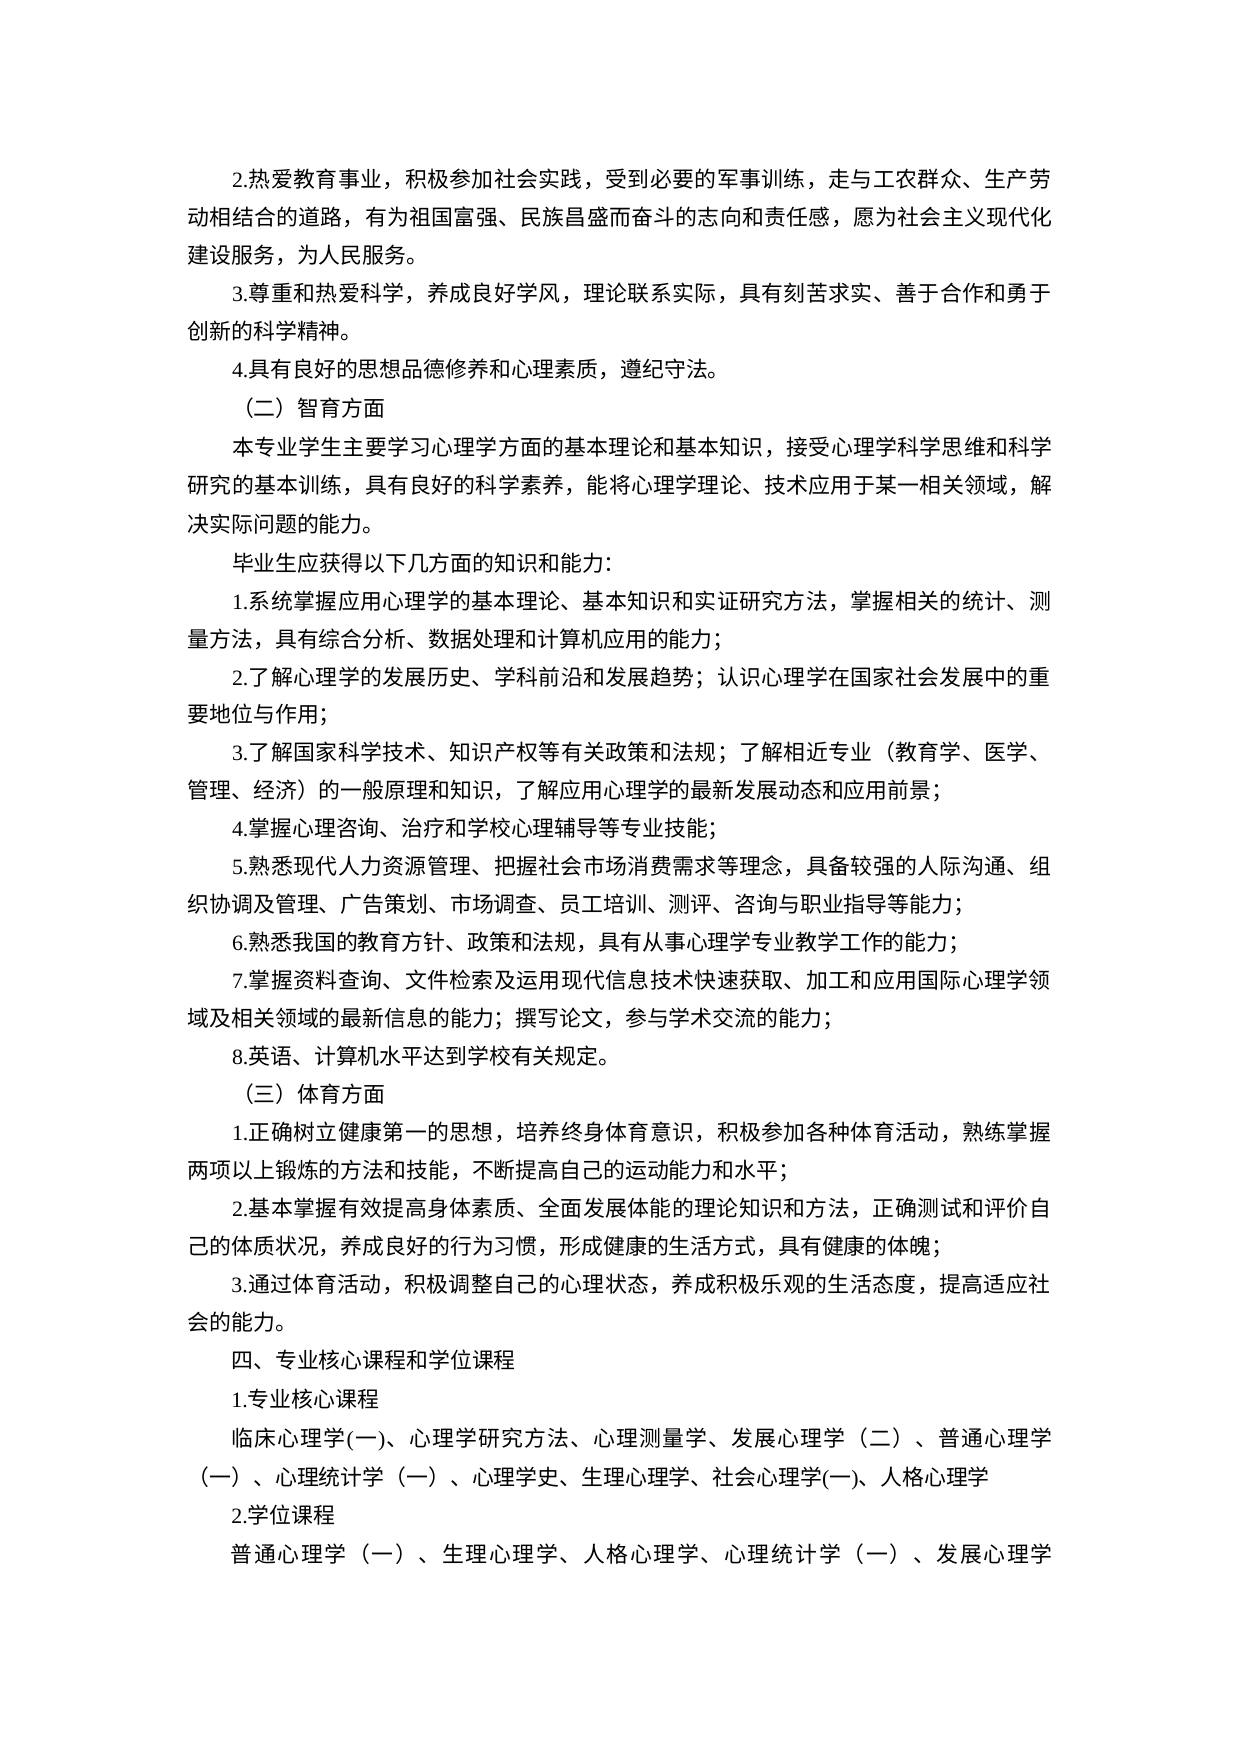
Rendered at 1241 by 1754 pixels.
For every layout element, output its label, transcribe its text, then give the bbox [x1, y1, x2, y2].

text 6.熟悉我国的教育方针、政策和法规，具有从事心理学专业教学工作的能力； [187, 925, 1053, 957]
text （三）体育方面 [187, 1077, 1053, 1109]
text 5.熟悉现代人力资源管理、把握社会市场消费需求等理念，具备较强的人际沟通、组织协调及管理、广告策划、市场调查、员工培训、测评、咨询与职业指导等能力； [187, 849, 1053, 919]
text 8.英语、计算机水平达到学校有关规定。 [187, 1039, 1053, 1070]
text 本专业学生主要学习心理学方面的基本理论和基本知识，接受心理学科学思维和科学研究的基本训练，具有良好的科学素养，能将心理学理论、技术应用于某一相关领域，解决实际问题的能力。 [187, 429, 1053, 539]
text 2.了解心理学的发展历史、学科前沿和发展趋势；认识心理学在国家社会发展中的重要地位与作用； [187, 659, 1053, 729]
text 4.掌握心理咨询、治疗和学校心理辅导等专业技能； [187, 811, 1053, 843]
text 7.掌握资料查询、文件检索及运用现代信息技术快速获取、加工和应用国际心理学领域及相关领域的最新信息的能力；撰写论文，参与学术交流的能力； [187, 963, 1053, 1032]
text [187, 1537, 1053, 1569]
text 四、专业核心课程和学位课程 [187, 1343, 1053, 1375]
text 3.尊重和热爱科学，养成良好学风，理论联系实际，具有刻苦求实、善于合作和勇于创新的科学精神。 [187, 276, 1053, 345]
text 毕业生应获得以下几方面的知识和能力： [187, 546, 1053, 577]
text 4.具有良好的思想品德修养和心理素质，遵纪守法。 [187, 352, 1053, 384]
text 3.了解国家科学技术、知识产权等有关政策和法规；了解相近专业（教育学、医学、管理、经济）的一般原理和知识，了解应用心理学的最新发展动态和应用前景； [187, 735, 1053, 805]
text （二）智育方面 [187, 390, 1053, 423]
text 临床心理学(一)、心理学研究方法、心理测量学、发展心理学（二）、普通心理学（一）、心理统计学（一）、心理学史、生理心理学、社会心理学(一)、人格心理学 [187, 1420, 1053, 1492]
text 1.专业核心课程 [187, 1382, 1053, 1414]
text 2.学位课程 [187, 1498, 1053, 1531]
text 2.基本掌握有效提高身体素质、全面发展体能的理论知识和方法，正确测试和评价自己的体质状况，养成良好的行为习惯，形成健康的生活方式，具有健康的体魄； [187, 1191, 1053, 1261]
text 2.热爱教育事业，积极参加社会实践，受到必要的军事训练，走与工农群众、生产劳动相结合的道路，有为祖国富强、民族昌盛而奋斗的志向和责任感，愿为社会主义现代化建设服务，为人民服务。 [187, 162, 1053, 269]
text 3.通过体育活动，积极调整自己的心理状态，养成积极乐观的生活态度，提高适应社会的能力。 [187, 1267, 1053, 1337]
text 1.正确树立健康第一的思想，培养终身体育意识，积极参加各种体育活动，熟练掌握两项以上锻炼的方法和技能，不断提高自己的运动能力和水平； [187, 1115, 1053, 1185]
text 1.系统掌握应用心理学的基本理论、基本知识和实证研究方法，掌握相关的统计、测量方法，具有综合分析、数据处理和计算机应用的能力； [187, 584, 1053, 653]
